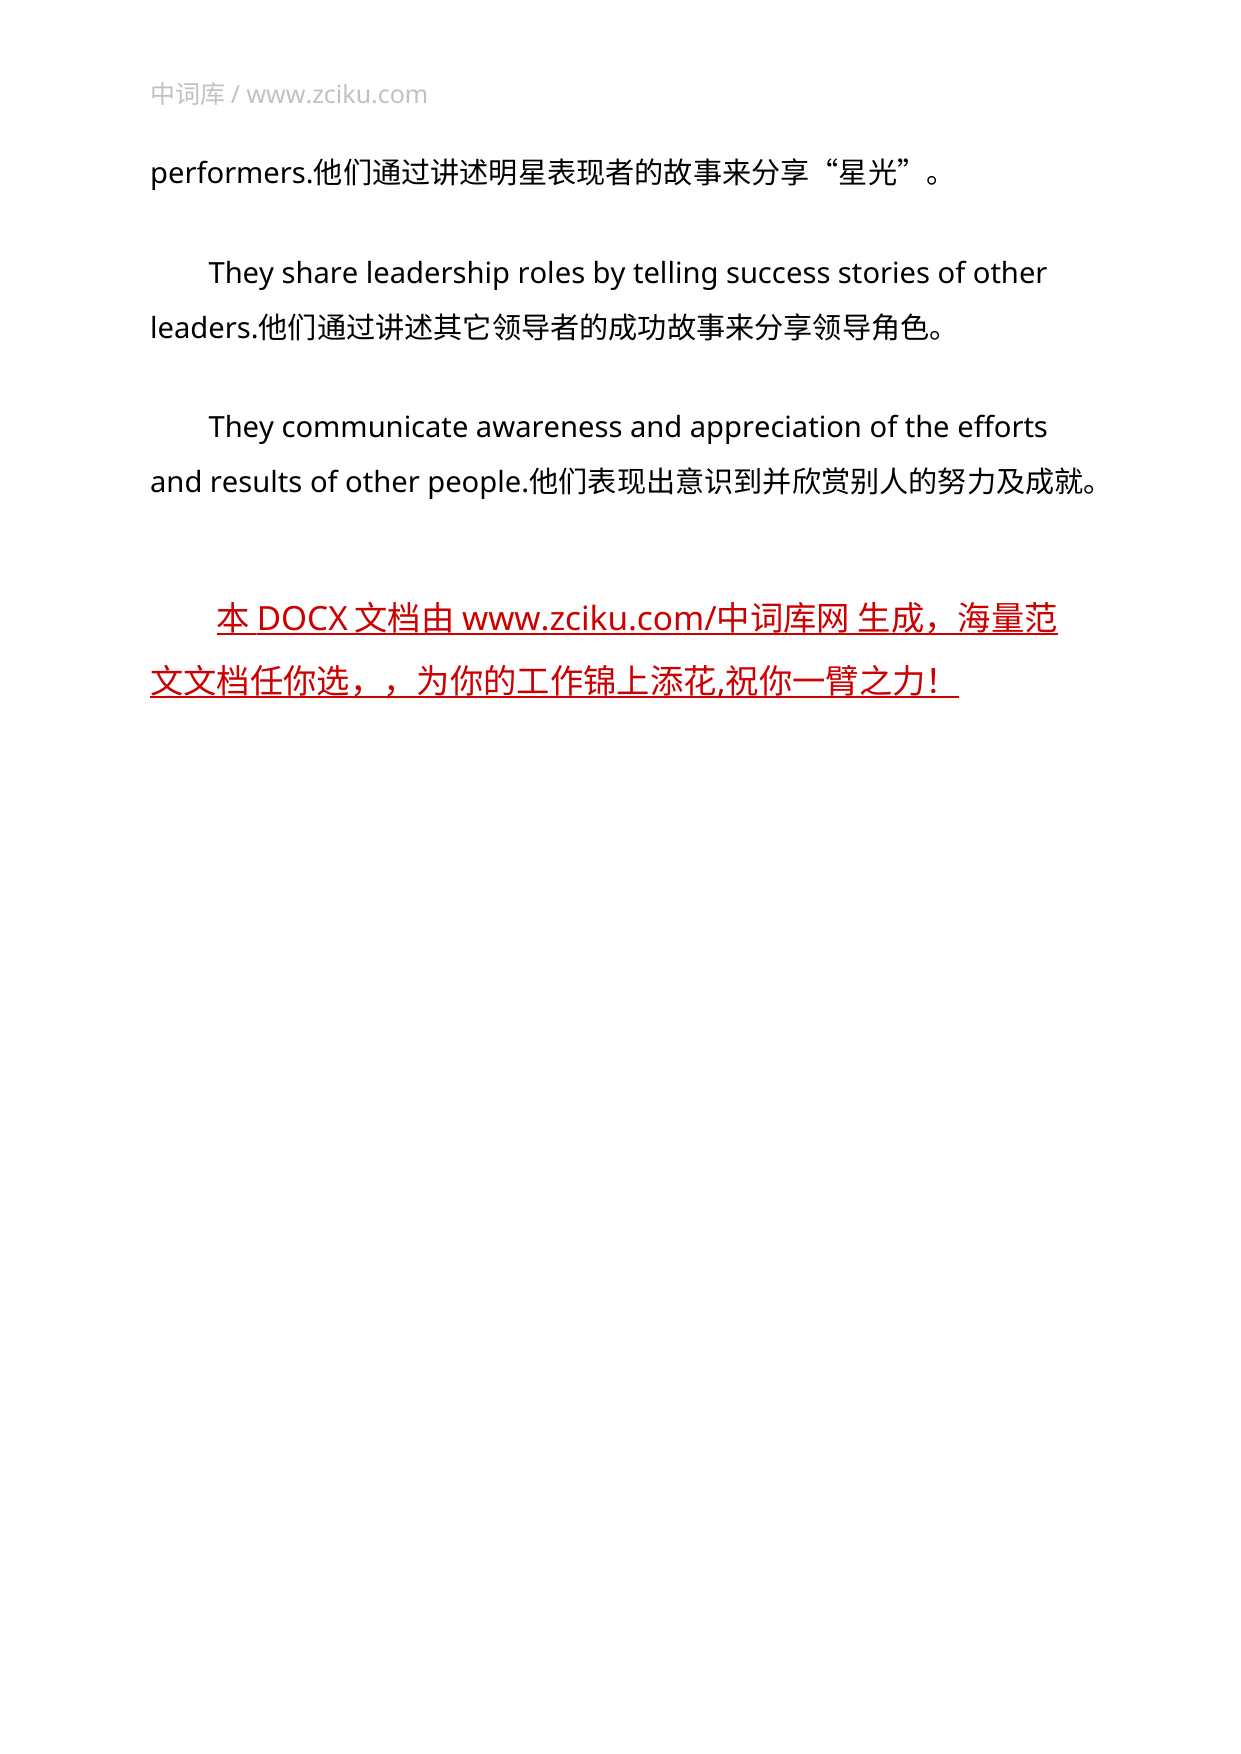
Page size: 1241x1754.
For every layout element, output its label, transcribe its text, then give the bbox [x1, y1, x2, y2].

text They communicate awareness and appreciation of the efforts and results of other people.他们表现出意识到并欣赏别人的努力及成就。 [150, 406, 1090, 501]
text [150, 150, 1090, 192]
text 本DOCX文档由 www.zciku.com/中词库网 生成，海量范文文档任你选，，为你的工作锦上添花,祝你一臂之力！ [150, 592, 1090, 703]
text They share leadership roles by telling success stories of other leaders.他们通过讲述其它领导者的成功故事来分享领导角色。 [150, 252, 1090, 347]
